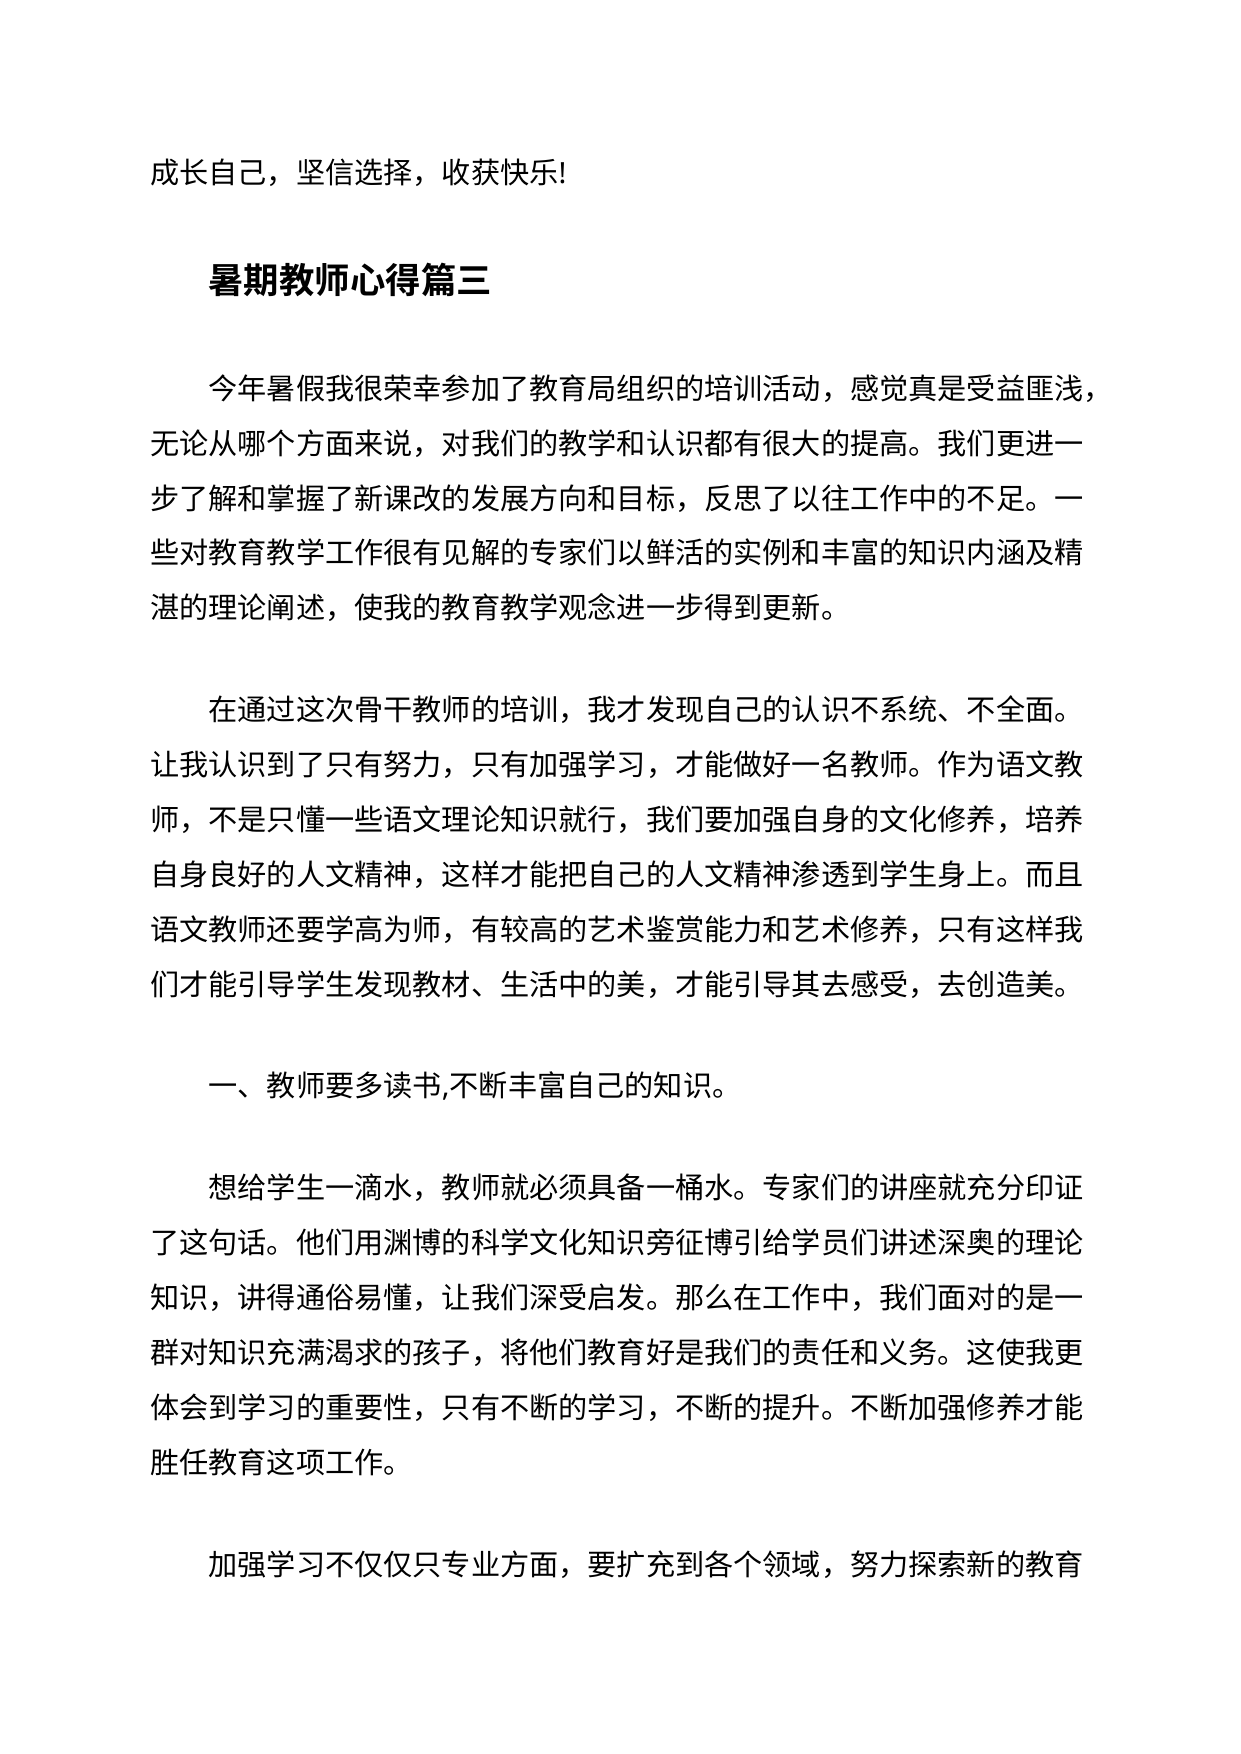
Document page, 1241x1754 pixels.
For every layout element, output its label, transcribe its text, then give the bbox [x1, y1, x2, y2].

text 想给学生一滴水，教师就必须具备一桶水。专家们的讲座就充分印证了这句话。他们用渊博的科学文化知识旁征博引给学员们讲述深奥的理论知识，讲得通俗易懂，让我们深受启发。那么在工作中，我们面对的是一群对知识充满渴求的孩子，将他们教育好是我们的责任和义务。这使我更体会到学习的重要性，只有不断的学习，不断的提升。不断加强修养才能胜任教育这项工作。 [150, 1165, 1090, 1482]
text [150, 150, 1090, 192]
text 暑期教师心得篇三 [150, 252, 1090, 303]
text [150, 1541, 1090, 1583]
text 在通过这次骨干教师的培训，我才发现自己的认识不系统、不全面。让我认识到了只有努力，只有加强学习，才能做好一名教师。作为语文教师，不是只懂一些语文理论知识就行，我们要加强自身的文化修养，培养自身良好的人文精神，这样才能把自己的人文精神渗透到学生身上。而且语文教师还要学高为师，有较高的艺术鉴赏能力和艺术修养，只有这样我们才能引导学生发现教材、生活中的美，才能引导其去感受，去创造美。 [150, 687, 1090, 1003]
text 一、教师要多读书,不断丰富自己的知识。 [150, 1063, 1090, 1105]
text 今年暑假我很荣幸参加了教育局组织的培训活动，感觉真是受益匪浅，无论从哪个方面来说，对我们的教学和认识都有很大的提高。我们更进一步了解和掌握了新课改的发展方向和目标，反思了以往工作中的不足。一些对教育教学工作很有见解的专家们以鲜活的实例和丰富的知识内涵及精湛的理论阐述，使我的教育教学观念进一步得到更新。 [150, 365, 1090, 627]
